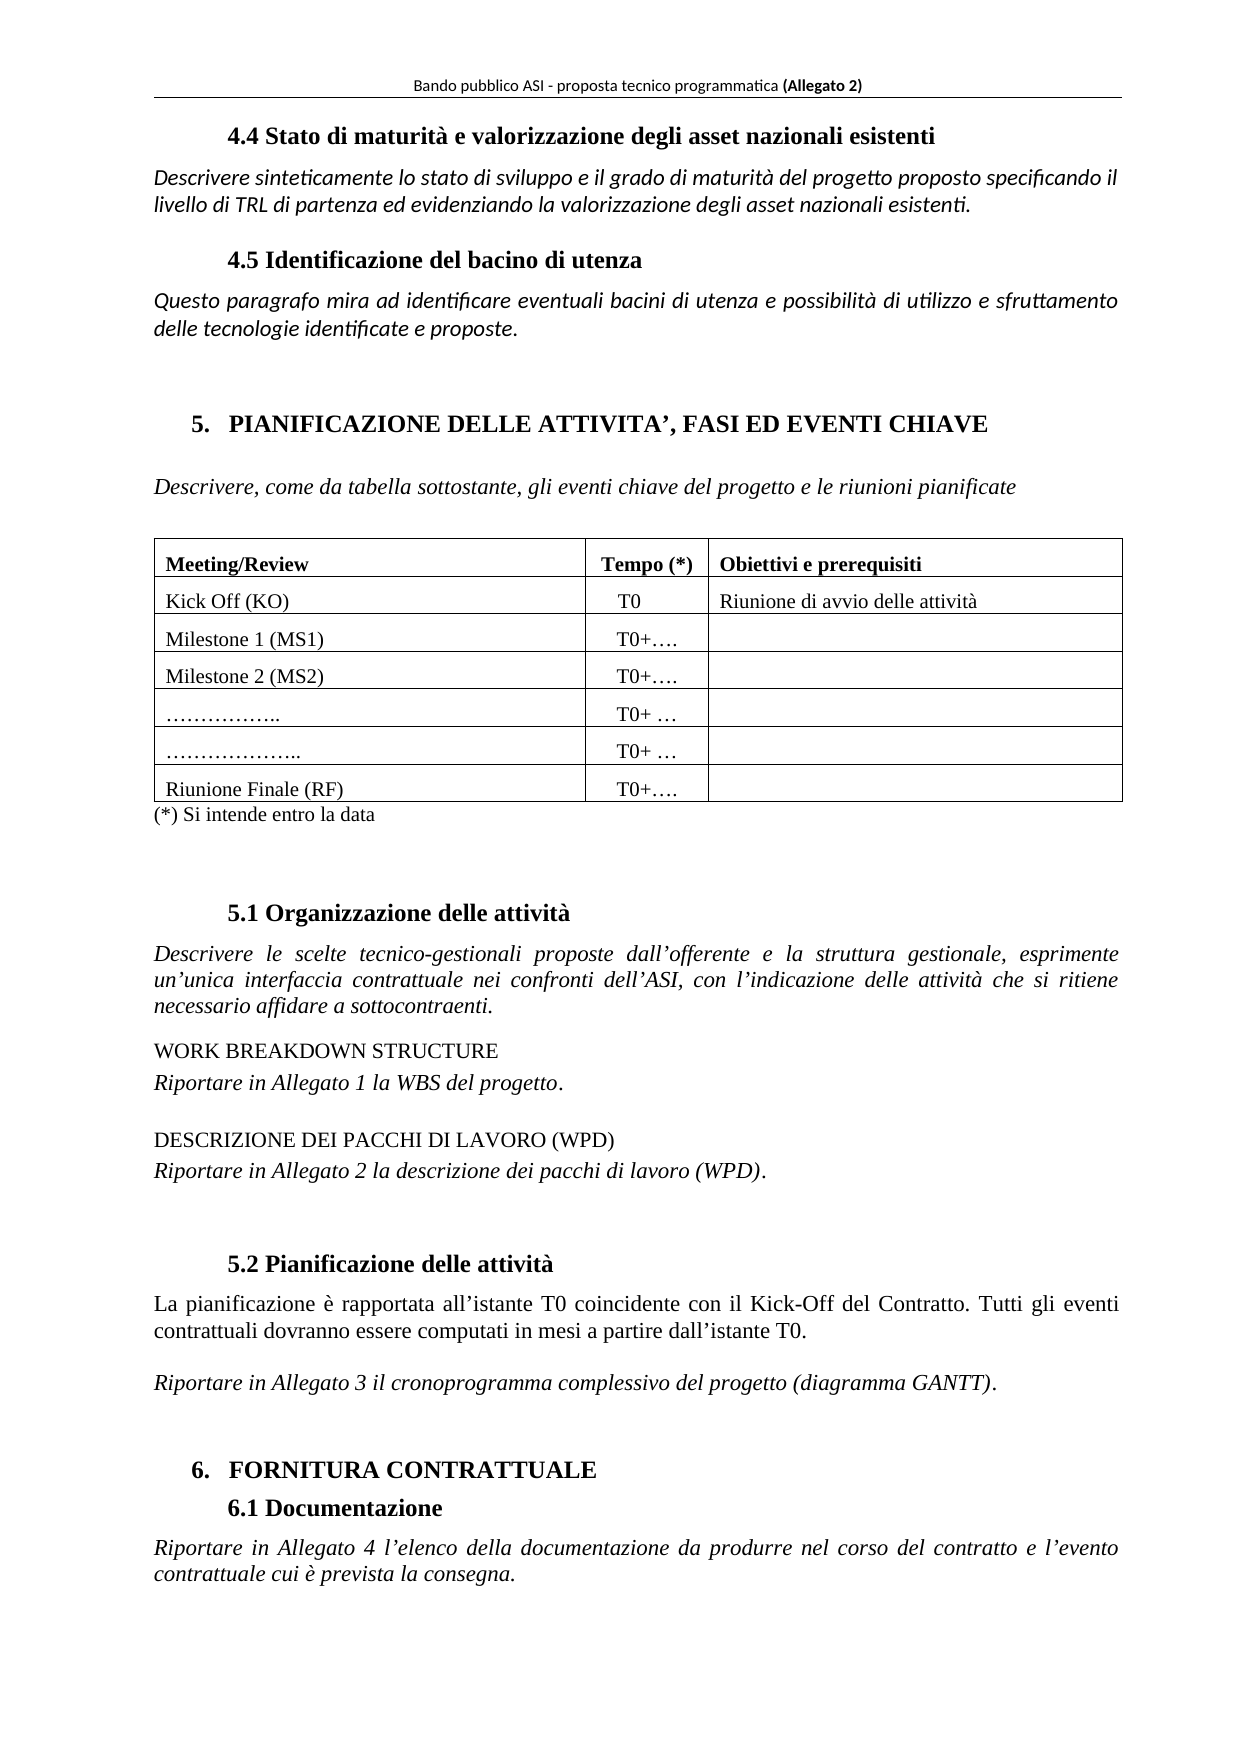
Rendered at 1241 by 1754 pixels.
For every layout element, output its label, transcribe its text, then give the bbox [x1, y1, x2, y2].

table_cell T0+ … [586, 689, 708, 726]
list Riportare in Allegato 1 la WBS del progetto. [153, 1069, 1122, 1095]
text Questo paragrafo mira ad identificare eventuali bacini di utenza e possibilità di utilizzo e sfruttamento delle tecnologie identificate e proposte. [153, 287, 1122, 343]
list Descrivere, come da tabella sottostante, gli eventi chiave del progetto e le riunioni pianificate [153, 473, 1122, 499]
list Riportare in Allegato 3 il cronoprogramma complessivo del progetto (diagramma GANTT). [153, 1369, 1122, 1396]
subtitle Organizzazione delle attività [227, 898, 1122, 927]
table_cell Riunione di avvio delle attività [709, 577, 1122, 613]
table_cell [709, 727, 1122, 763]
subtitle Stato di maturità e valorizzazione degli asset nazionali esistenti [227, 121, 1122, 150]
table_cell …………….. [155, 689, 585, 726]
subtitle Identificazione del bacino di utenza [227, 245, 1122, 274]
table_cell T0+…. [586, 614, 708, 651]
text (*) Si intende entro la data [153, 802, 945, 826]
table_cell [709, 765, 1122, 801]
table_header Obiettivi e prerequisiti [709, 539, 1122, 576]
list Riportare in Allegato 2 la descrizione dei pacchi di lavoro (WPD). [153, 1158, 1122, 1184]
text WORK BREAKDOWN STRUCTURE [153, 1019, 1122, 1069]
table_cell ……………….. [155, 727, 585, 763]
table_cell T0+…. [586, 652, 708, 688]
table_cell [709, 614, 1122, 651]
text DESCRIZIONE DEI PACCHI DI LAVORO (WPD) [153, 1108, 1122, 1158]
subtitle Pianificazione delle attività [227, 1249, 1122, 1278]
table_header Tempo (*) [586, 539, 708, 576]
table_cell T0+…. [586, 765, 708, 801]
table_cell Milestone 1 (MS1) [155, 614, 585, 651]
subtitle FORNITURA CONTRATTUALE [191, 1456, 1122, 1484]
table_cell [709, 689, 1122, 726]
table_header Meeting/Review [155, 539, 585, 576]
text Descrivere sinteticamente lo stato di sviluppo e il grado di maturità del progetto proposto specificando il livello di TRL di partenza ed evidenziando la valorizzazione degli asset nazionali esistenti. [153, 163, 1122, 219]
text Descrivere le scelte tecnico-gestionali proposte dall’offerente e la struttura gestionale, esprimente un’unica interfaccia contrattuale nei confronti dell’ASI, con l’indicazione delle attività che si ritiene necessario affidare a sottocontraenti. [153, 940, 1122, 1019]
table_cell Milestone 2 (MS2) [155, 652, 585, 688]
subtitle Documentazione [227, 1493, 1122, 1521]
text Riportare in Allegato 4 l’elenco della documentazione da produrre nel corso del contratto e l’evento contrattuale cui è prevista la consegna. [153, 1534, 1122, 1587]
subtitle PIANIFICAZIONE DELLE ATTIVITA’, FASI ED EVENTI CHIAVE [191, 409, 1122, 438]
table_cell T0 [586, 577, 708, 613]
table_cell [709, 652, 1122, 688]
table_cell Kick Off (KO) [155, 577, 585, 613]
list La pianificazione è rapportata all’istante T0 coincidente con il Kick-Off del Contratto. Tutti gli eventi contrattuali dovranno essere computati in mesi a partire dall’istante T0. [153, 1290, 1122, 1343]
table_cell T0+ … [586, 727, 708, 763]
table_cell Riunione Finale (RF) [155, 765, 585, 801]
